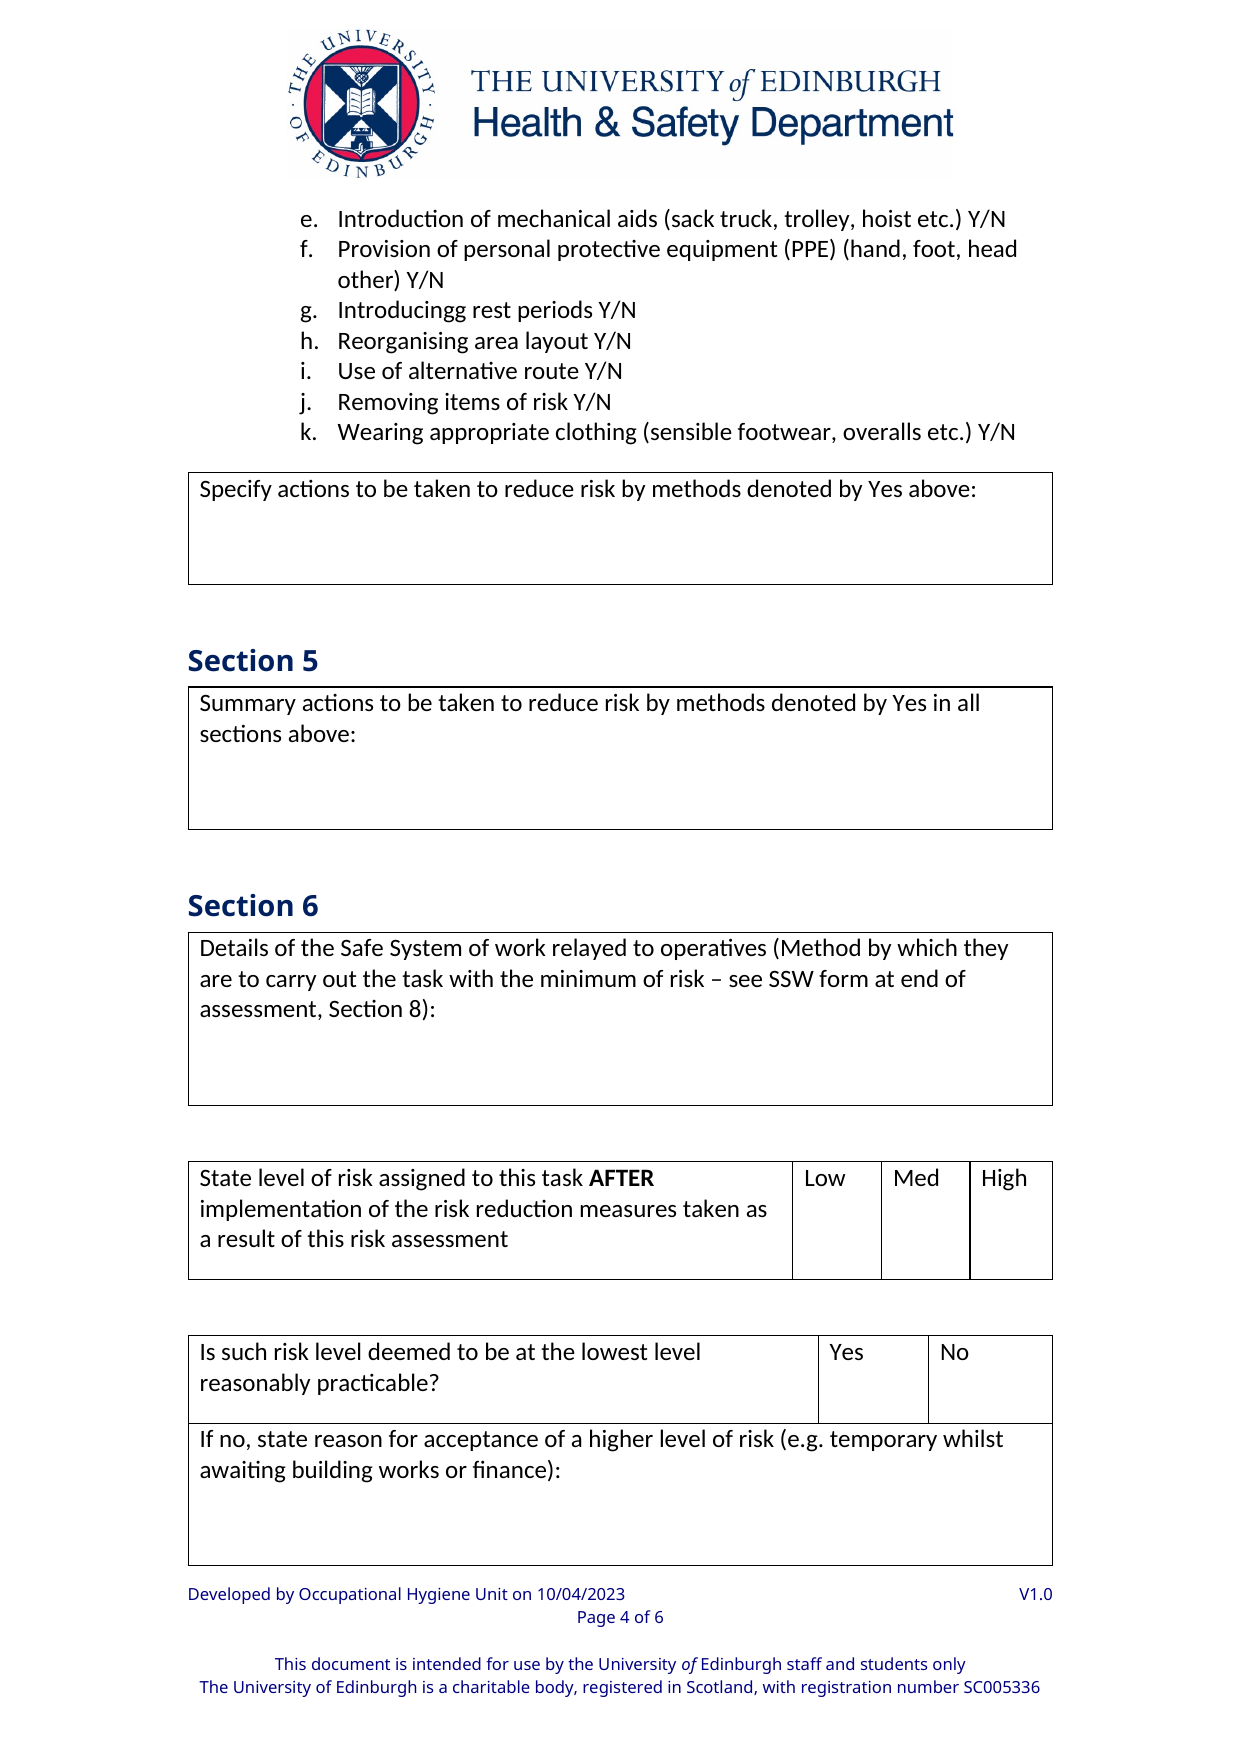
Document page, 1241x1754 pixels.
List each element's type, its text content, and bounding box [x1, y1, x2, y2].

list Removing items of risk Y/N [300, 386, 1053, 416]
table_cell If no, state reason for acceptance of a higher level of risk (e.g. temporary whilst awaiting building works or finance): [189, 1424, 1052, 1565]
subtitle Section 6 [187, 886, 1053, 925]
list Introduction of mechanical aids (sack truck, trolley, hoist etc.) Y/N [300, 203, 1053, 233]
table_header Details of the Safe System of work relayed to operatives (Method by which they are to carry out the task with the minimum of risk – see SSW form at end of assessment, Section 8): [189, 933, 1052, 1105]
list Introducingg rest periods Y/N [300, 294, 1053, 325]
table_header High [971, 1162, 1052, 1279]
picture [287, 29, 954, 178]
table_header Med [882, 1162, 969, 1279]
table_header Low [793, 1162, 881, 1279]
list Wearing appropriate clothing (sensible footwear, overalls etc.) Y/N [300, 416, 1053, 447]
table_header Specify actions to be taken to reduce risk by methods denoted by Yes above: [189, 473, 1052, 584]
table_header Yes [819, 1336, 928, 1422]
subtitle Section 5 [187, 641, 1053, 680]
table_header Summary actions to be taken to reduce risk by methods denoted by Yes in all sections above: [189, 688, 1052, 829]
table_header State level of risk assigned to this task AFTER implementation of the risk reduction measures taken as a result of this risk assessment [189, 1162, 792, 1279]
table_header No [929, 1336, 1052, 1422]
list Use of alternative route Y/N [300, 355, 1053, 386]
list Provision of personal protective equipment (PPE) (hand, foot, head other) Y/N [300, 233, 1053, 294]
table_header Is such risk level deemed to be at the lowest level reasonably practicable? [189, 1336, 818, 1422]
list Reorganising area layout Y/N [300, 325, 1053, 355]
